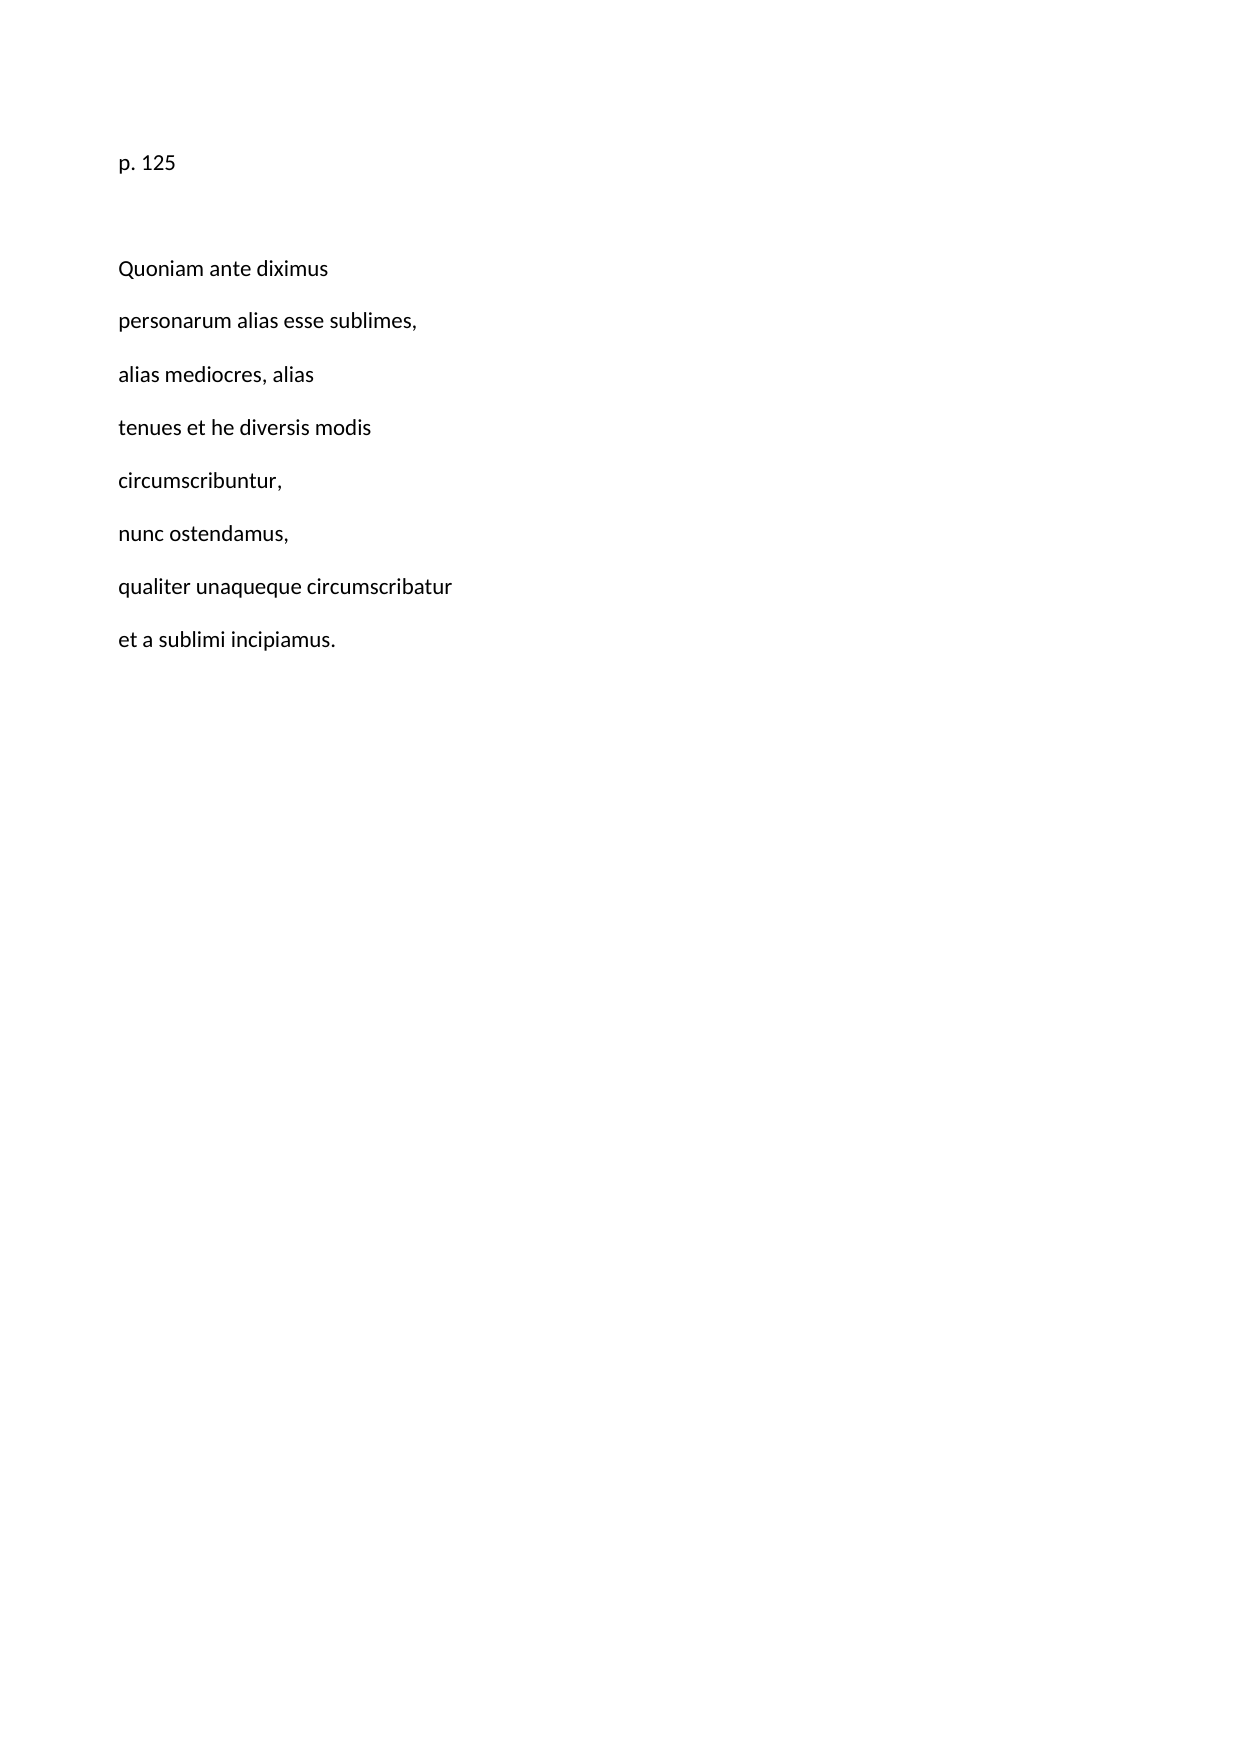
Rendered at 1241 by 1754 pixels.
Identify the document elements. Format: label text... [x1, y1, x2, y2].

text personarum alias esse sublimes, [118, 307, 1122, 335]
text nunc ostendamus, [118, 519, 1122, 547]
text circumscribuntur, [118, 466, 1122, 494]
text p. 125 [118, 148, 1122, 176]
text qualiter unaqueque circumscribatur [118, 572, 1122, 600]
text Quoniam ante diximus [118, 254, 1122, 282]
text tenues et he diversis modis [118, 413, 1122, 441]
text alias mediocres, alias [118, 360, 1122, 388]
text et a sublimi incipiamus. [118, 625, 1122, 653]
